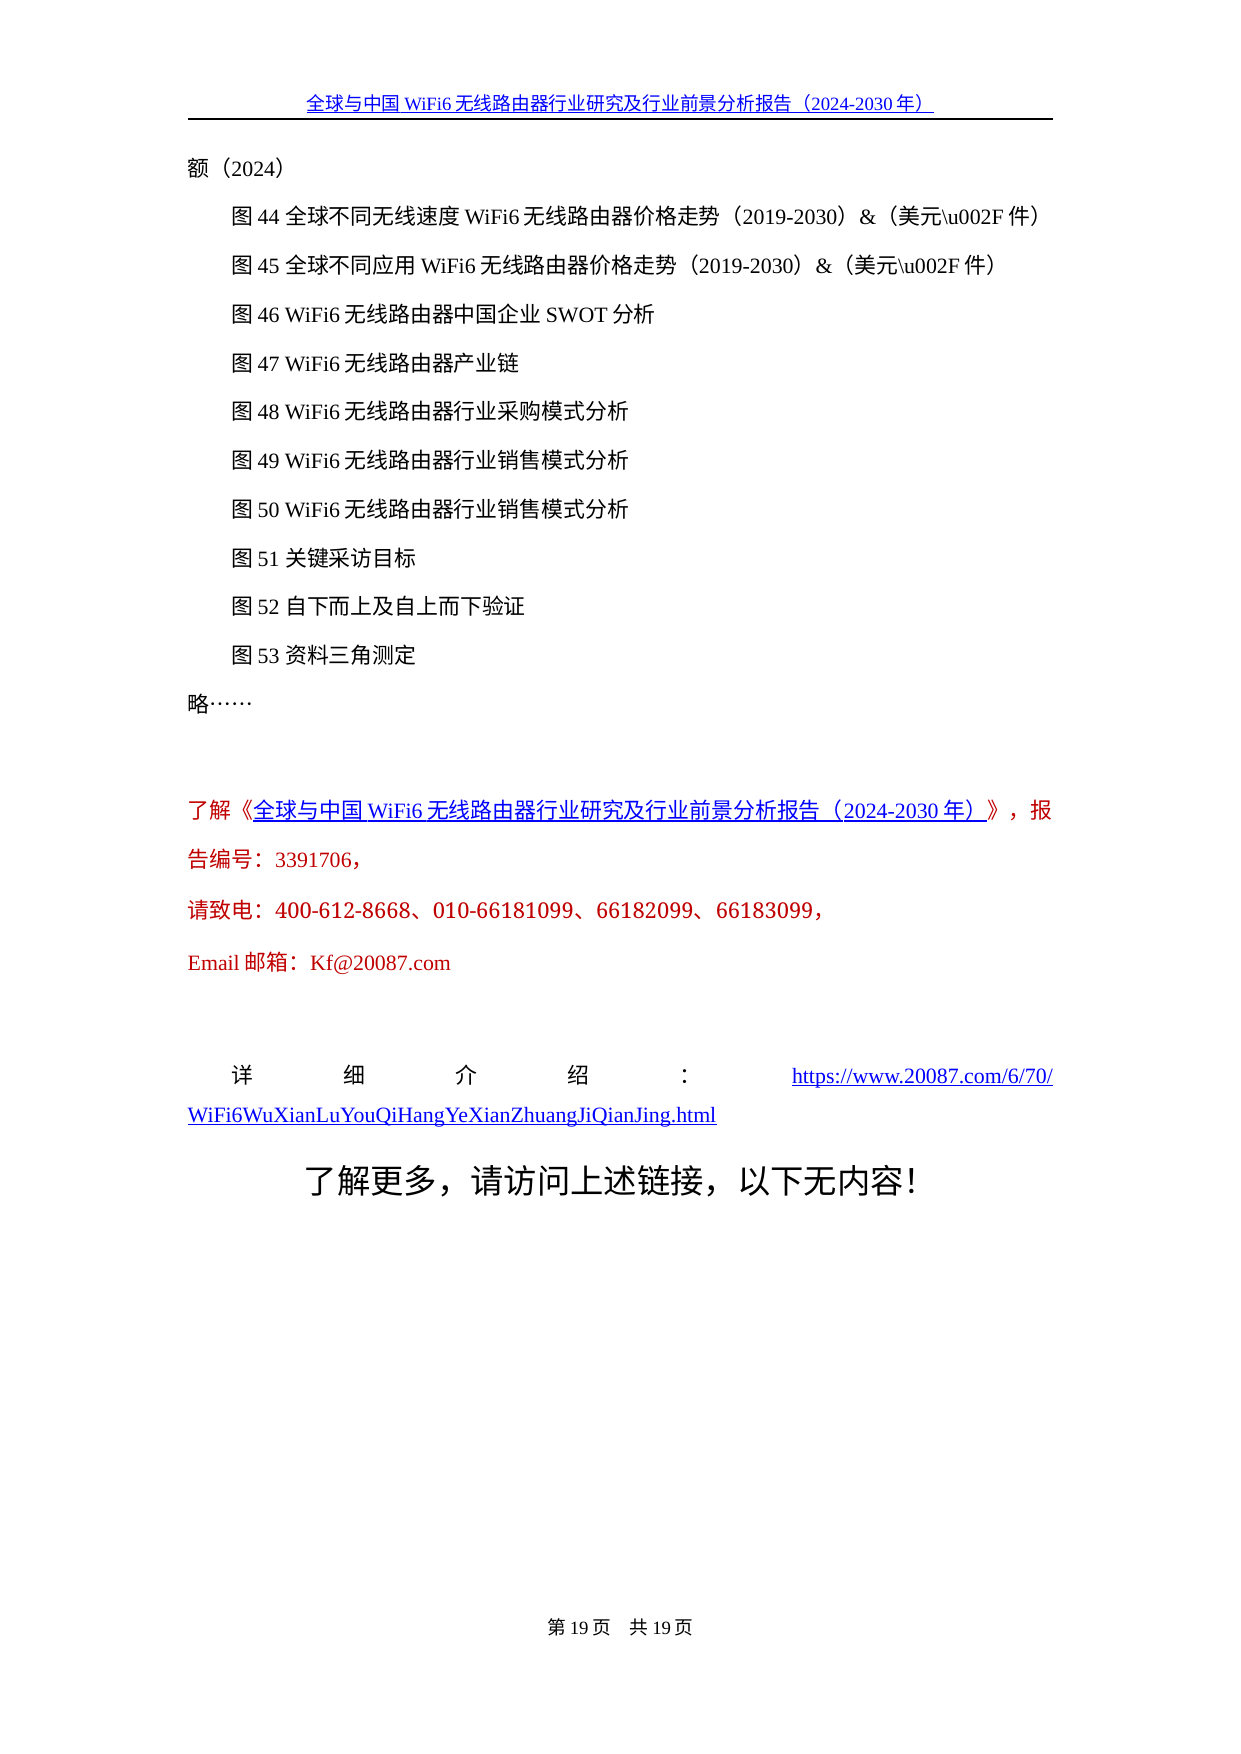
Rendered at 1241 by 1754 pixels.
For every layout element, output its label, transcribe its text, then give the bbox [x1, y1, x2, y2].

text 了解《全球与中国WiFi6无线路由器行业研究及行业前景分析报告（2024-2030年）》，报告编号：3391706， [187, 793, 1053, 874]
text 请致电：400-612-8668、010-66181099、66182099、66183099， [187, 893, 1053, 926]
text Email邮箱：Kf@20087.com [187, 945, 1053, 977]
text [187, 150, 1053, 719]
text 详细介绍：https://www.20087.com/6/70/WiFi6WuXianLuYouQiHangYeXianZhuangJiQianJing.html [187, 1058, 1053, 1131]
title 了解更多，请访问上述链接，以下无内容！ [187, 1147, 1053, 1212]
